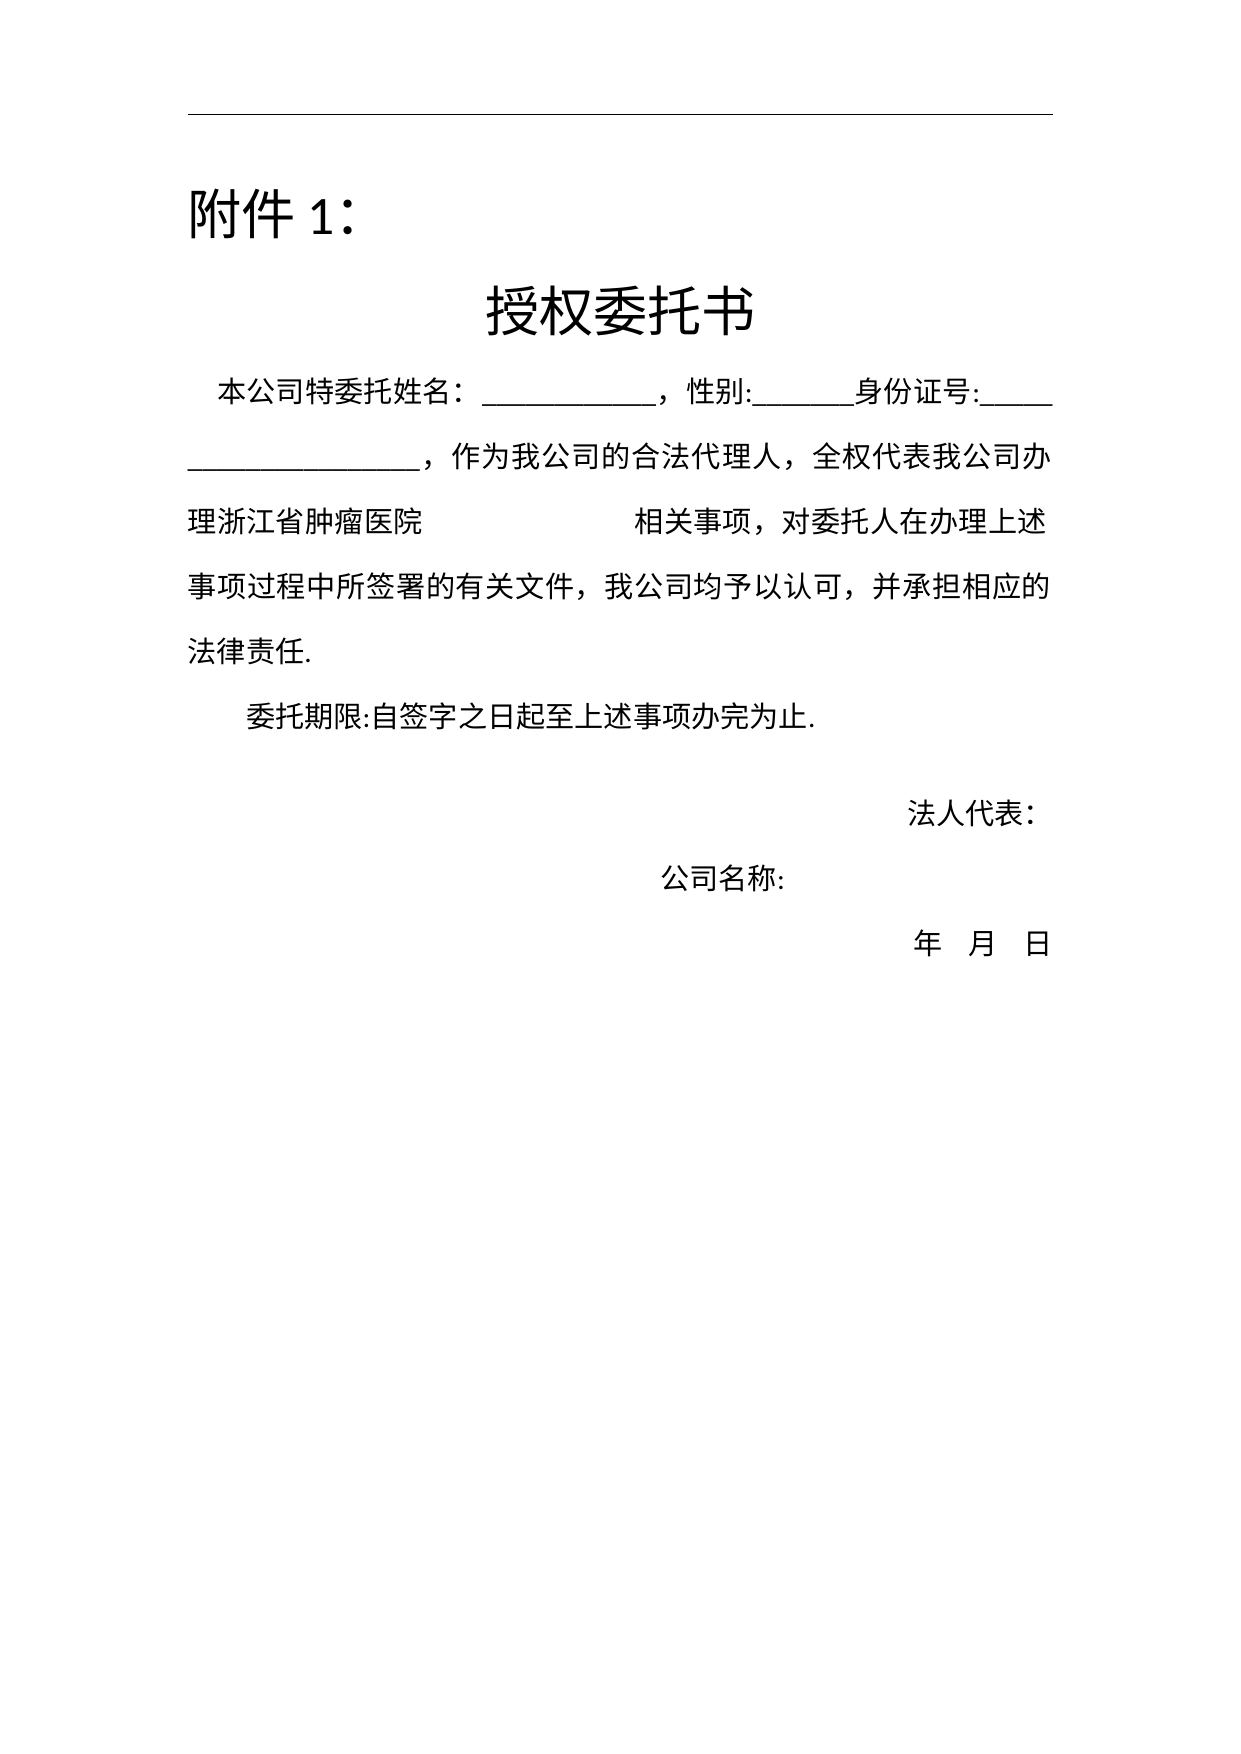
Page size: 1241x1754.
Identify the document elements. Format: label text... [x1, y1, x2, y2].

text 授权委托书 [187, 259, 1053, 357]
text 委托期限:自签字之日起至上述事项办完为止. [187, 682, 1053, 747]
text 附件1： [187, 162, 1053, 259]
text 公司名称: [187, 844, 1053, 909]
text 年 月 日 [187, 909, 1053, 974]
text 本公司特委托姓名：____________，性别:_______身份证号:_____________________，作为我公司的合法代理人，全权代表我公司办理浙江省肿瘤医院 相关事项，对委托人在办理上述事项过程中所签署的有关文件，我公司均予以认可，并承担相应的法律责任. [187, 357, 1053, 682]
text 法人代表： [187, 779, 1053, 844]
